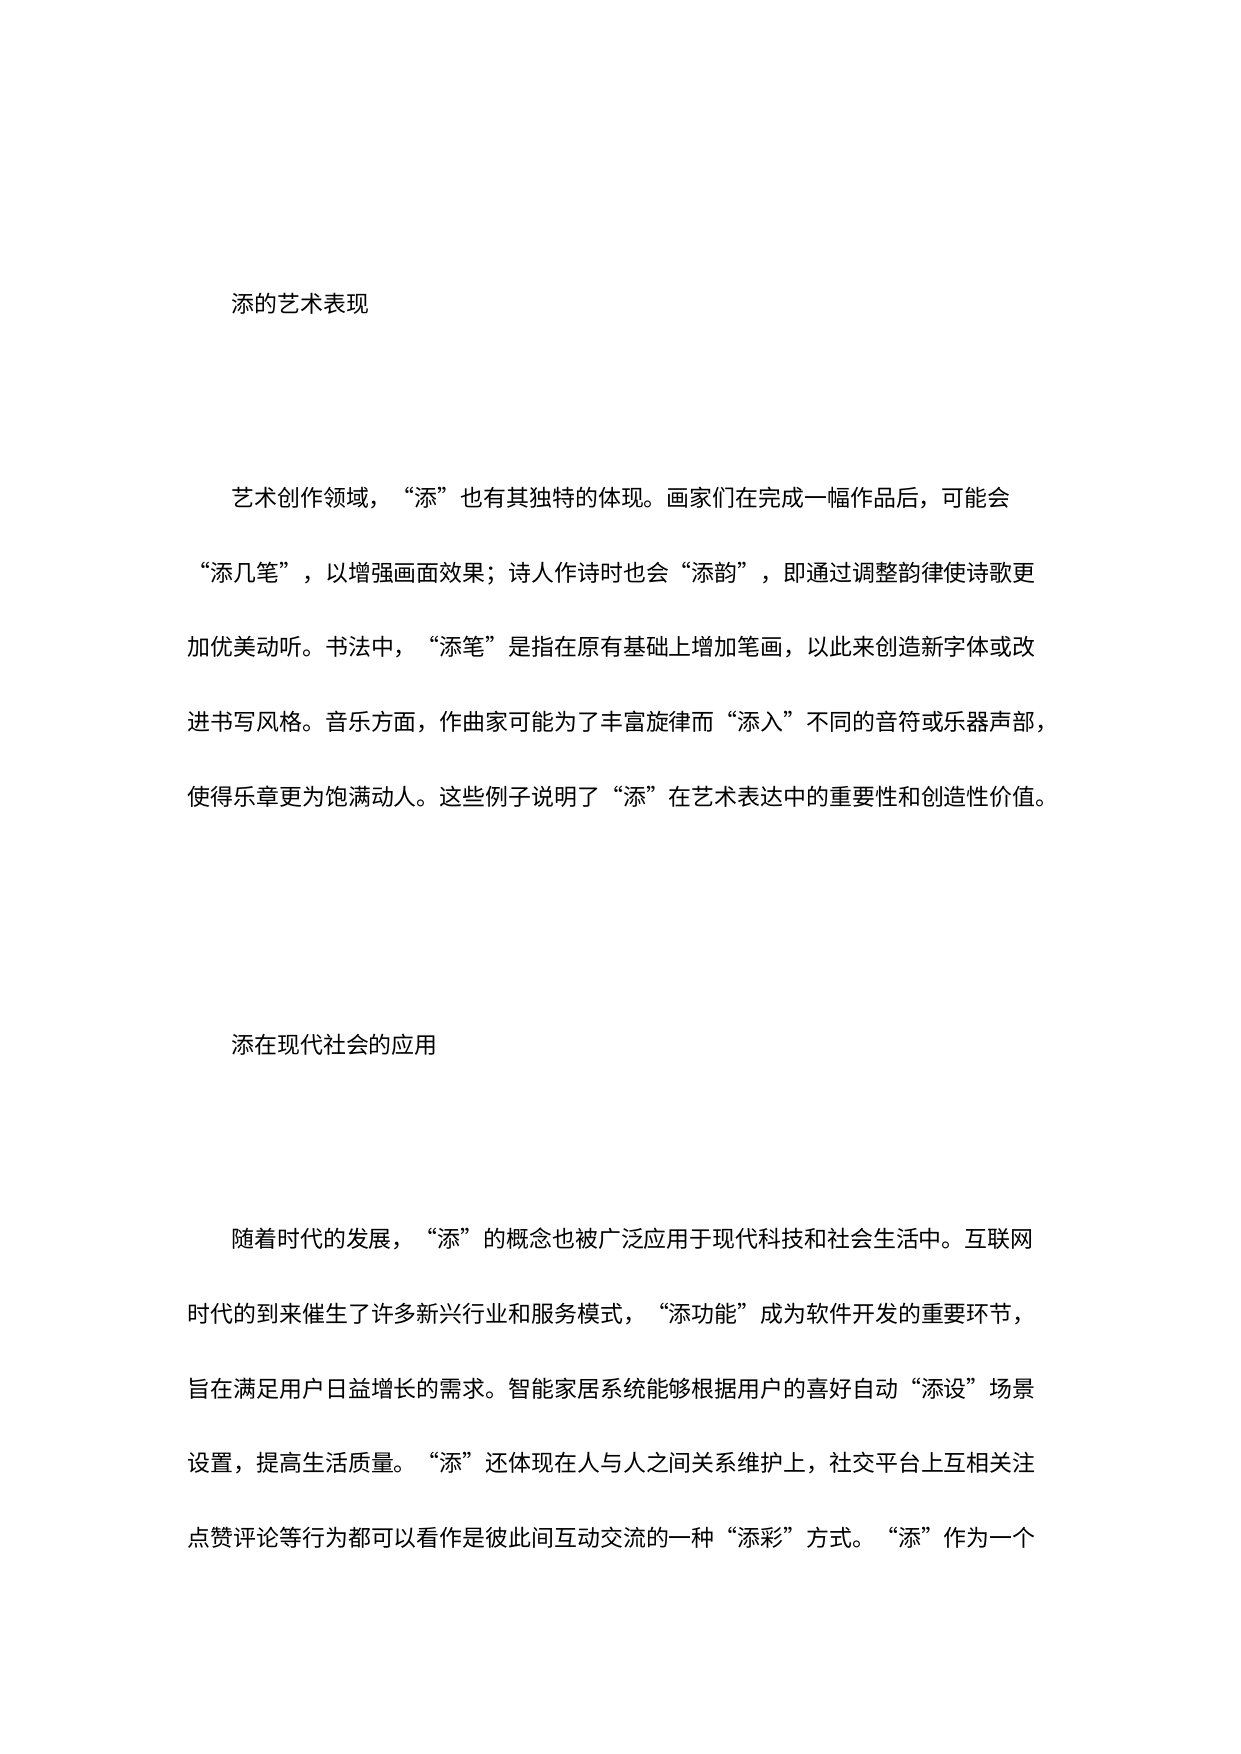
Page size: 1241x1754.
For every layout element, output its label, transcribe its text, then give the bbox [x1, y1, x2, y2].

text 添的艺术表现 [187, 270, 1053, 335]
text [187, 1205, 1053, 1569]
text 添在现代社会的应用 [187, 1011, 1053, 1076]
text 艺术创作领域，“添”也有其独特的体现。画家们在完成一幅作品后，可能会“添几笔”，以增强画面效果；诗人作诗时也会“添韵”，即通过调整韵律使诗歌更加优美动听。书法中，“添笔”是指在原有基础上增加笔画，以此来创造新字体或改进书写风格。音乐方面，作曲家可能为了丰富旋律而“添入”不同的音符或乐器声部，使得乐章更为饱满动人。这些例子说明了“添”在艺术表达中的重要性和创造性价值。 [187, 464, 1053, 828]
